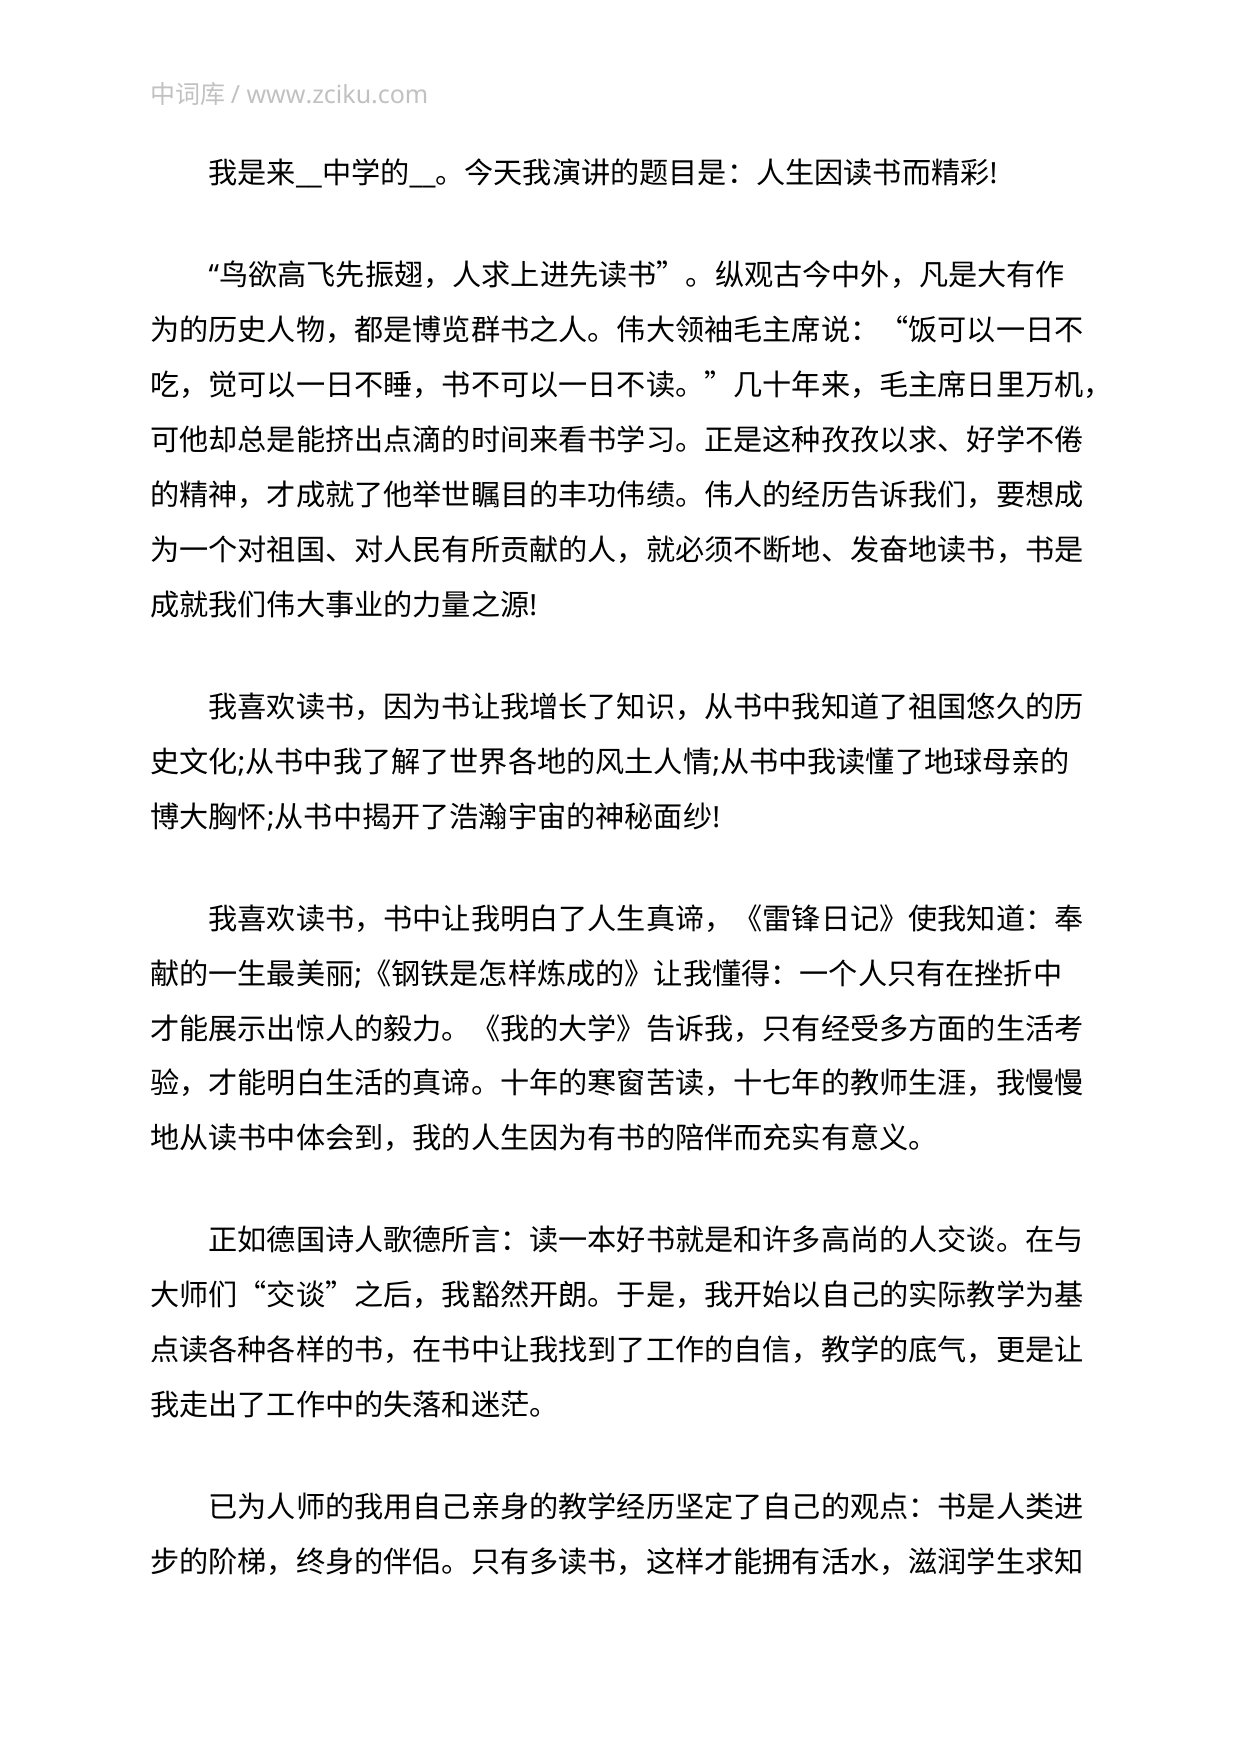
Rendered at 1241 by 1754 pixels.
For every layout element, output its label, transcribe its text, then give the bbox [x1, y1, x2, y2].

text “鸟欲高飞先振翅，人求上进先读书”。纵观古今中外，凡是大有作为的历史人物，都是博览群书之人。伟大领袖毛主席说：“饭可以一日不吃，觉可以一日不睡，书不可以一日不读。”几十年来，毛主席日里万机，可他却总是能挤出点滴的时间来看书学习。正是这种孜孜以求、好学不倦的精神，才成就了他举世瞩目的丰功伟绩。伟人的经历告诉我们，要想成为一个对祖国、对人民有所贡献的人，就必须不断地、发奋地读书，书是成就我们伟大事业的力量之源! [150, 252, 1090, 624]
text 正如德国诗人歌德所言：读一本好书就是和许多高尚的人交谈。在与大师们“交谈”之后，我豁然开朗。于是，我开始以自己的实际教学为基点读各种各样的书，在书中让我找到了工作的自信，教学的底气，更是让我走出了工作中的失落和迷茫。 [150, 1217, 1090, 1424]
text 我喜欢读书，因为书让我增长了知识，从书中我知道了祖国悠久的历史文化;从书中我了解了世界各地的风土人情;从书中我读懂了地球母亲的博大胸怀;从书中揭开了浩瀚宇宙的神秘面纱! [150, 683, 1090, 836]
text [150, 1483, 1090, 1580]
text 我喜欢读书，书中让我明白了人生真谛，《雷锋日记》使我知道：奉献的一生最美丽;《钢铁是怎样炼成的》让我懂得：一个人只有在挫折中才能展示出惊人的毅力。《我的大学》告诉我，只有经受多方面的生活考验，才能明白生活的真谛。十年的寒窗苦读，十七年的教师生涯，我慢慢地从读书中体会到，我的人生因为有书的陪伴而充实有意义。 [150, 895, 1090, 1157]
text 我是来__中学的__。今天我演讲的题目是：人生因读书而精彩! [150, 150, 1090, 192]
